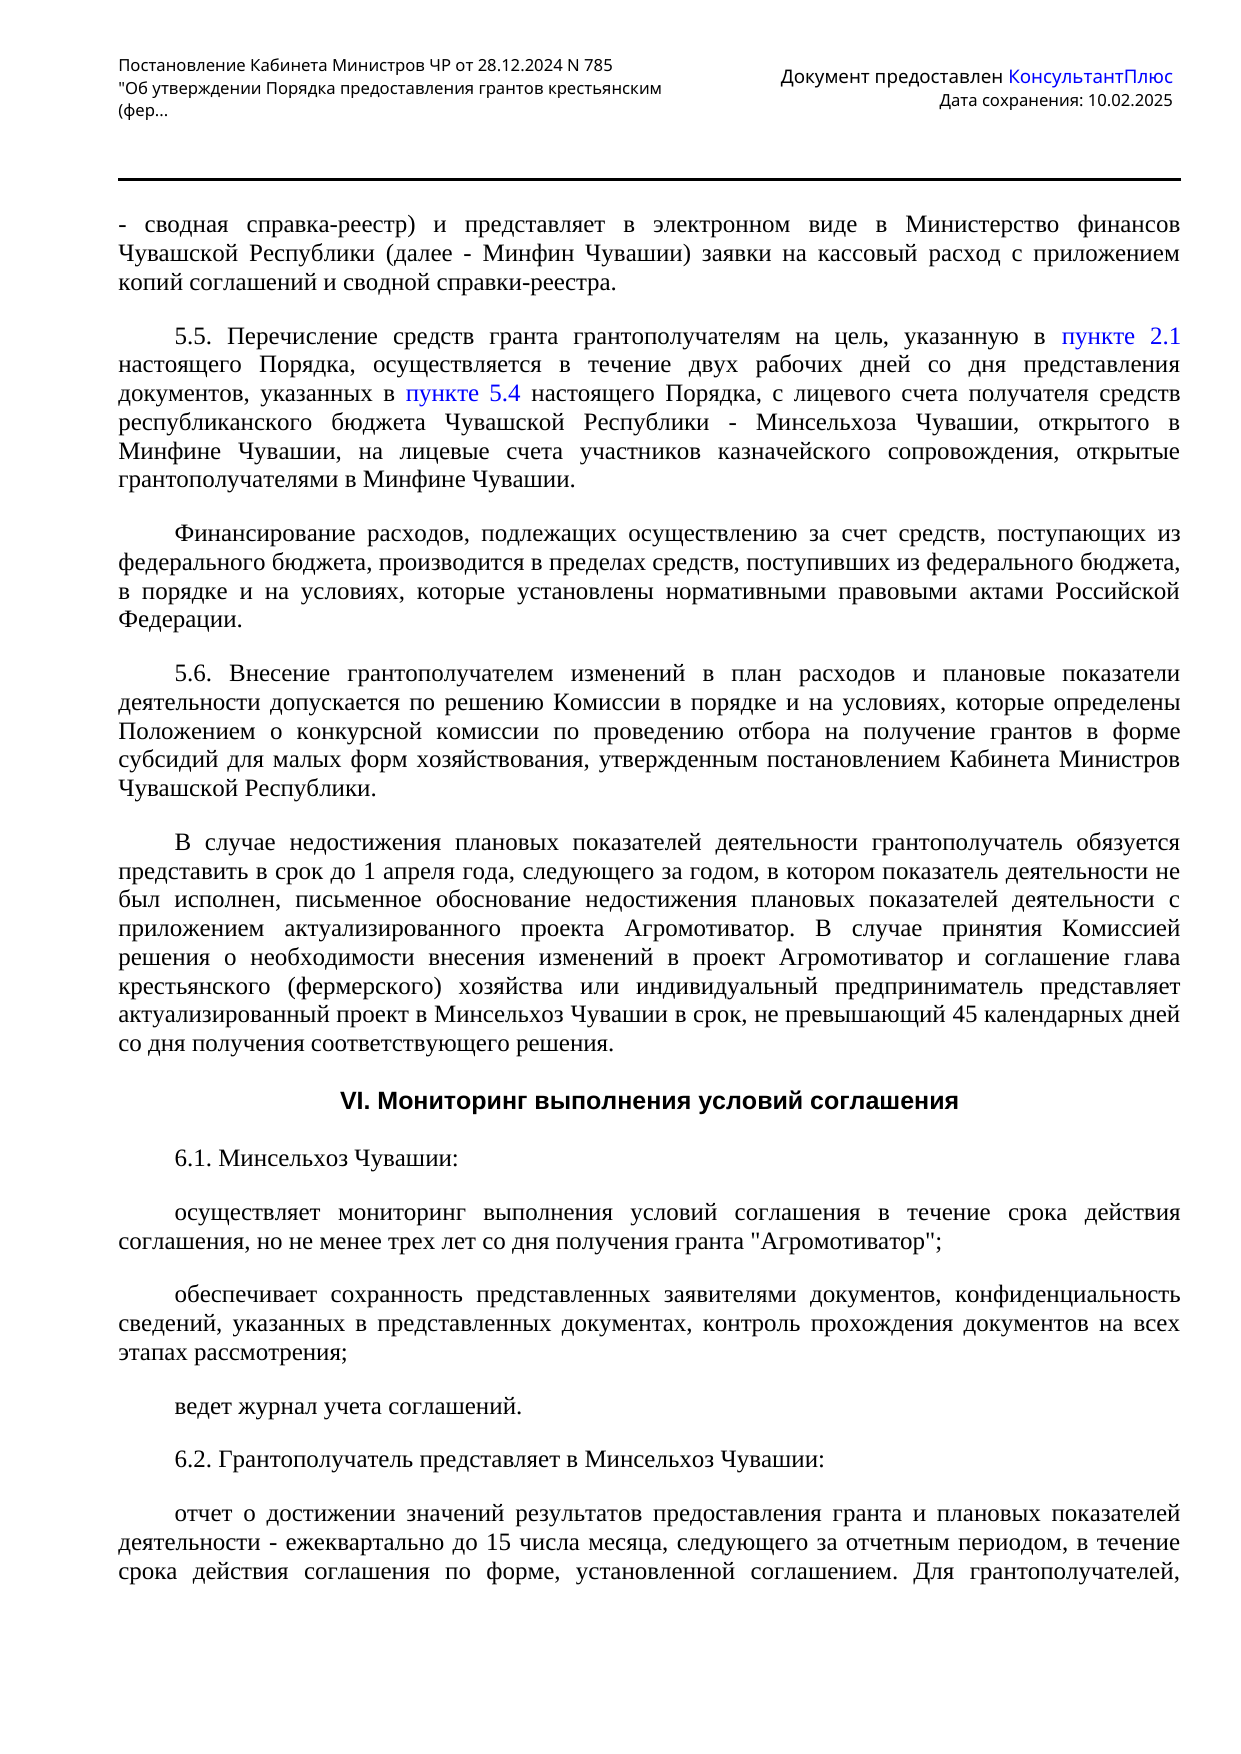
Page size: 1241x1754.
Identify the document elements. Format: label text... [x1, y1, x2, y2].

text 6.2. Грантополучатель представляет в Минсельхоз Чувашии: [118, 1444, 1181, 1473]
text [118, 1498, 1181, 1584]
title VI. Мониторинг выполнения условий соглашения [118, 1086, 1181, 1114]
text 5.5. Перечисление средств гранта грантополучателям на цель, указанную в пункте 2.1 настоящего Порядка, осуществляется в течение двух рабочих дней со дня представления документов, указанных в пункте 5.4 настоящего Порядка, с лицевого счета получателя средств республиканского бюджета Чувашской Республики - Минсельхоза Чувашии, открытого в Минфине Чувашии, на лицевые счета участников казначейского сопровождения, открытые грантополучателями в Минфине Чувашии. [118, 321, 1181, 493]
text 6.1. Минсельхоз Чувашии: [118, 1143, 1181, 1172]
text В случае недостижения плановых показателей деятельности грантополучатель обязуется представить в срок до 1 апреля года, следующего за годом, в котором показатель деятельности не был исполнен, письменное обоснование недостижения плановых показателей деятельности с приложением актуализированного проекта Агромотиватор. В случае принятия Комиссией решения о необходимости внесения изменений в проект Агромотиватор и соглашение глава крестьянского (фермерского) хозяйства или индивидуальный предприниматель представляет актуализированный проект в Минсельхоз Чувашии в срок, не превышающий 45 календарных дней со дня получения соответствующего решения. [118, 827, 1181, 1057]
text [118, 209, 1181, 296]
text обеспечивает сохранность представленных заявителями документов, конфиденциальность сведений, указанных в представленных документах, контроль прохождения документов на всех этапах рассмотрения; [118, 1279, 1181, 1366]
text Финансирование расходов, подлежащих осуществлению за счет средств, поступающих из федерального бюджета, производится в пределах средств, поступивших из федерального бюджета, в порядке и на условиях, которые установлены нормативными правовыми актами Российской Федерации. [118, 518, 1181, 633]
text осуществляет мониторинг выполнения условий соглашения в течение срока действия соглашения, но не менее трех лет со дня получения гранта "Агромотиватор"; [118, 1197, 1181, 1254]
text ведет журнал учета соглашений. [118, 1391, 1181, 1419]
text 5.6. Внесение грантополучателем изменений в план расходов и плановые показатели деятельности допускается по решению Комиссии в порядке и на условиях, которые определены Положением о конкурсной комиссии по проведению отбора на получение грантов в форме субсидий для малых форм хозяйствования, утвержденным постановлением Кабинета Министров Чувашской Республики. [118, 658, 1181, 802]
